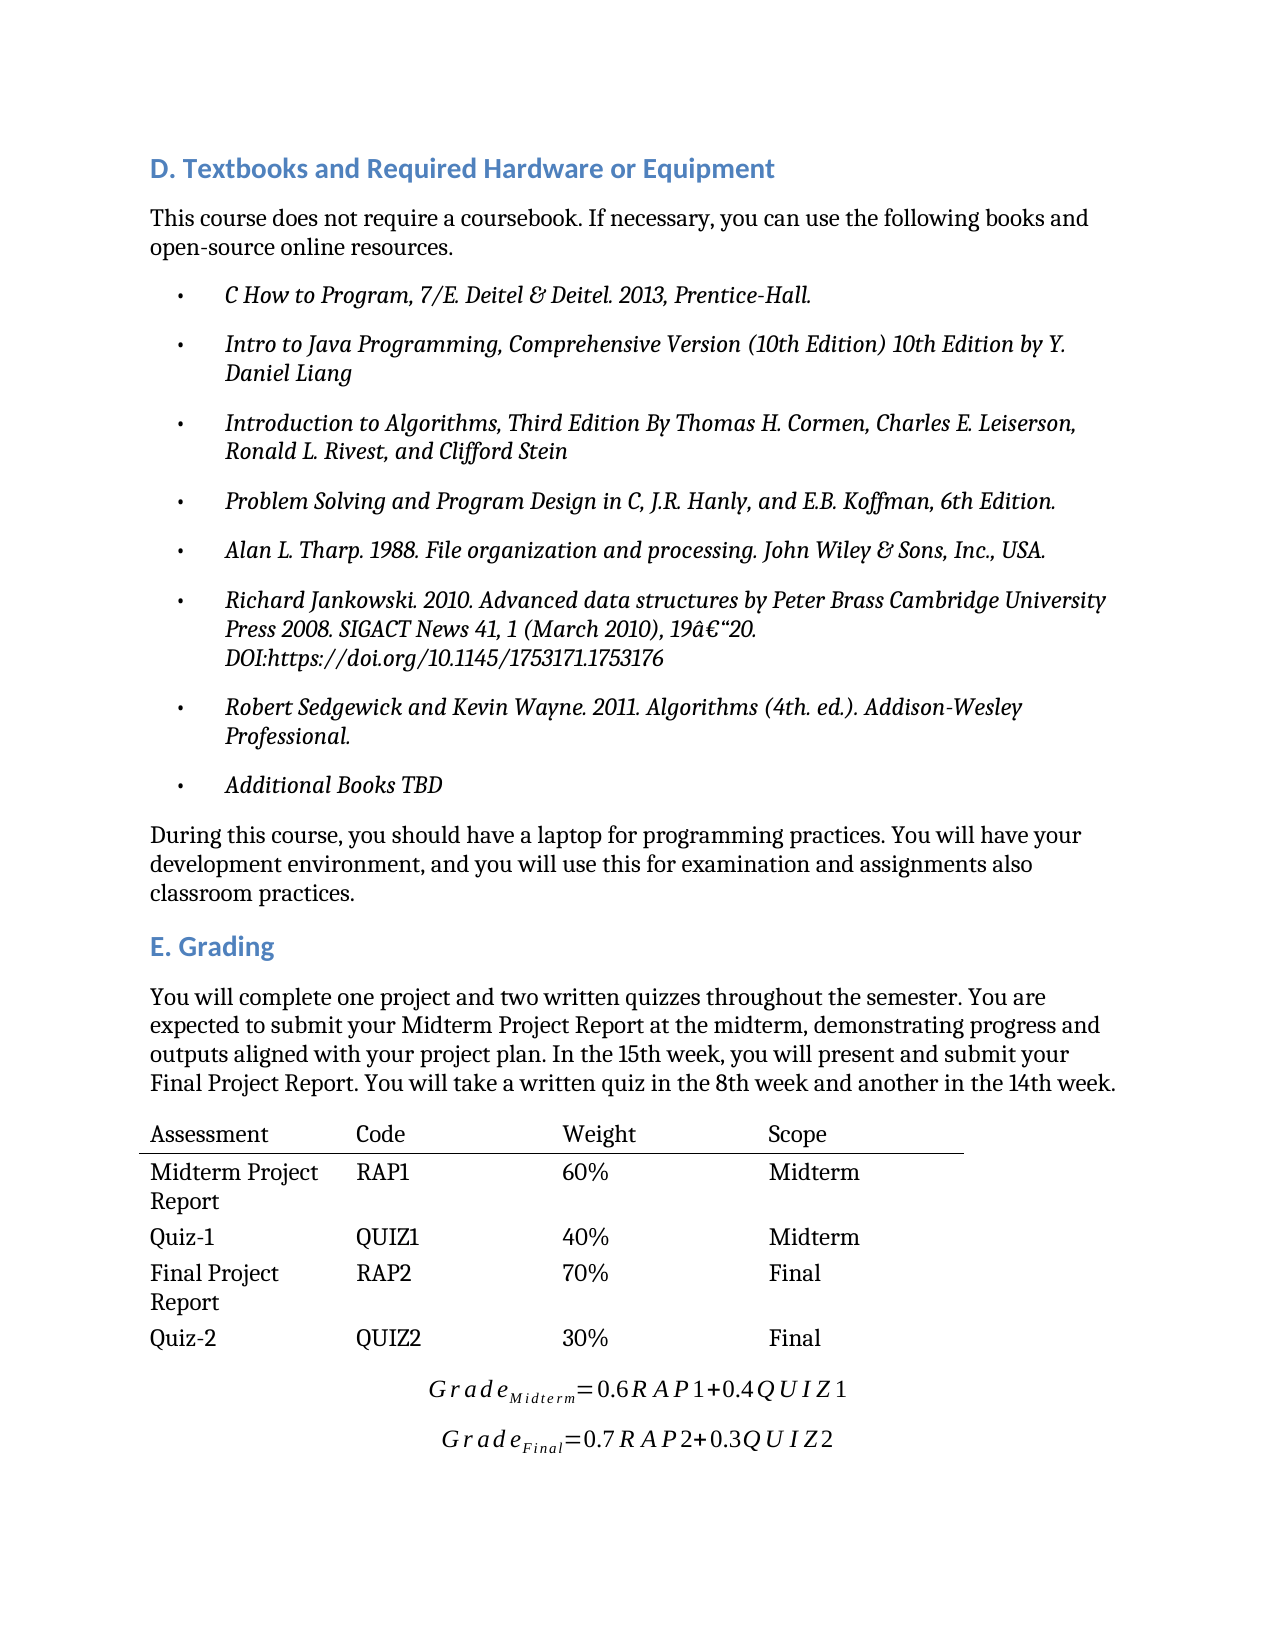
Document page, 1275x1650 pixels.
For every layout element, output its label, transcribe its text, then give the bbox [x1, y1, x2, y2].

list Problem Solving and Program Design in C, J.R. Hanly, and E.B. Koffman, 6th Edition. [175, 487, 1125, 516]
table_cell Midterm [758, 1154, 964, 1219]
list Alan L. Tharp. 1988. File organization and processing. John Wiley & Sons, Inc., USA. [175, 536, 1125, 565]
table_header Scope [758, 1116, 964, 1152]
text During this course, you should have a laptop for programming practices. You will have your development environment, and you will use this for examination and assignments also classroom practices. [150, 821, 1125, 907]
list Introduction to Algorithms, Third Edition By Thomas H. Cormen, Charles E. Leiserson, Ronald L. Rivest, and Clifford Stein [175, 408, 1125, 466]
table_header Weight [551, 1116, 757, 1152]
table_cell 60% [551, 1154, 757, 1219]
list C How to Program, 7/E. Deitel & Deitel. 2013, Prentice-Hall. [175, 281, 1125, 309]
subtitle D. Textbooks and Required Hardware or Equipment [150, 150, 1125, 186]
subtitle E. Grading [150, 928, 1125, 964]
table_cell 70% [551, 1255, 757, 1320]
table_header Assessment [139, 1116, 345, 1152]
text You will complete one project and two written quizzes throughout the semester. You are expected to submit your Midterm Project Report at the midterm, demonstrating progress and outputs aligned with your project plan. In the 15th week, you will present and submit your Final Project Report. You will take a written quiz in the 8th week and another in the 14th week. [150, 982, 1125, 1097]
table_cell 30% [551, 1320, 757, 1357]
table_cell RAP2 [345, 1255, 551, 1320]
table_cell Midterm Project Report [139, 1154, 345, 1219]
table_cell Final Project Report [139, 1255, 345, 1320]
list Intro to Java Programming, Comprehensive Version (10th Edition) 10th Edition by Y. Daniel Liang [175, 330, 1125, 388]
table_cell 40% [551, 1219, 757, 1255]
list Additional Books TBD [175, 771, 1125, 800]
text This course does not require a coursebook. If necessary, you can use the following books and open-source online resources. [150, 204, 1125, 262]
table_cell Final [758, 1255, 964, 1320]
table_cell QUIZ2 [345, 1320, 551, 1357]
table_cell RAP1 [345, 1154, 551, 1219]
table_cell Quiz-1 [139, 1219, 345, 1255]
list Robert Sedgewick and Kevin Wayne. 2011. Algorithms (4th. ed.). Addison-Wesley Professional. [175, 693, 1125, 751]
table_cell Quiz-2 [139, 1320, 345, 1357]
list Richard Jankowski. 2010. Advanced data structures by Peter Brass Cambridge University Press 2008. SIGACT News 41, 1 (March 2010), 19â€“20. DOI:https://doi.org/10.1145/1753171.1753176 [175, 586, 1125, 672]
table_cell QUIZ1 [345, 1219, 551, 1255]
table_cell Midterm [758, 1219, 964, 1255]
table_header Code [345, 1116, 551, 1152]
table_cell Final [758, 1320, 964, 1357]
